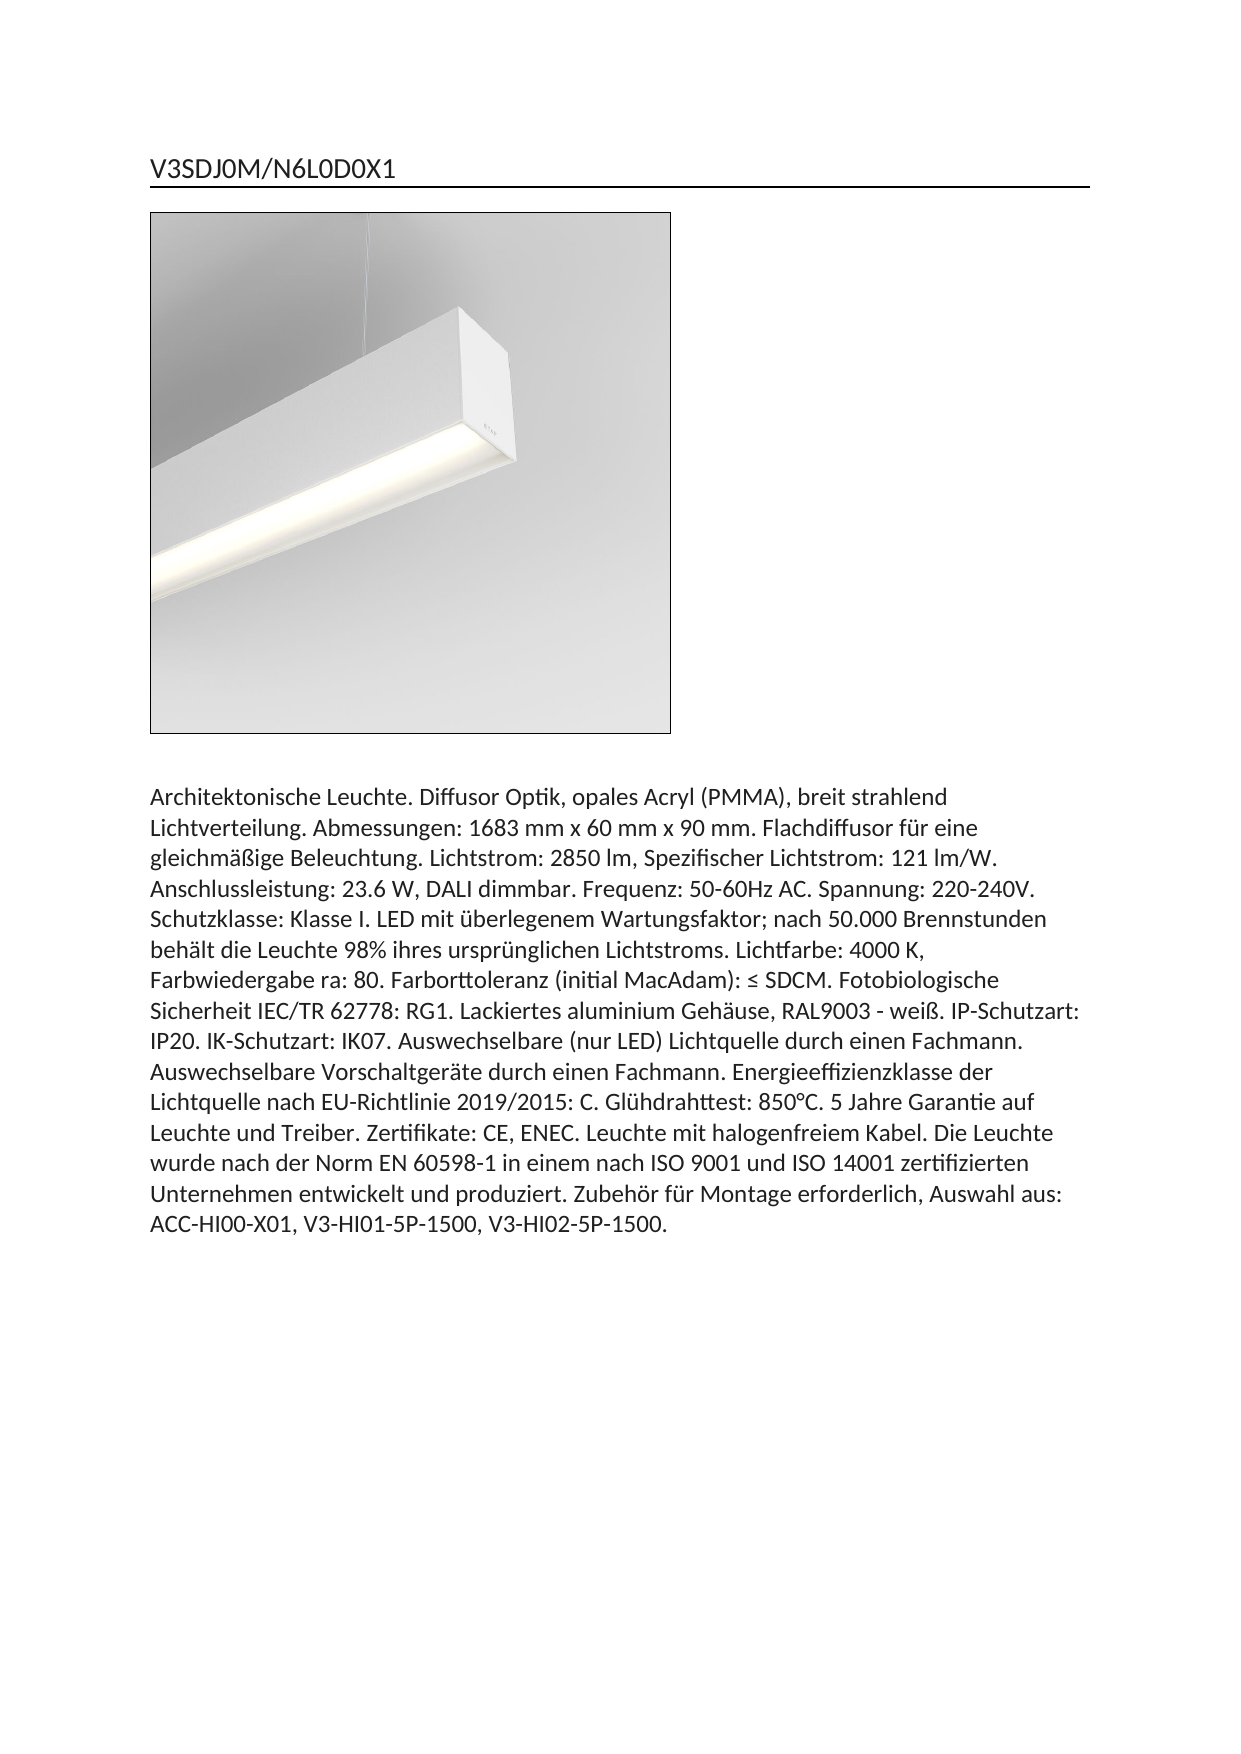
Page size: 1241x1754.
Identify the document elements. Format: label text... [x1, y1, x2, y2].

text Architektonische Leuchte. Diffusor Optik, opales Acryl (PMMA), breit strahlend Lichtverteilung. Abmessungen: 1683 mm x 60 mm x 90 mm. Flachdiffusor für eine gleichmäßige Beleuchtung. Lichtstrom: 2850 lm, Spezifischer Lichtstrom: 121 lm/W. Anschlussleistung: 23.6 W, DALI dimmbar. Frequenz: 50-60Hz AC. Spannung: 220-240V. Schutzklasse: Klasse I. LED mit überlegenem Wartungsfaktor; nach 50.000 Brennstunden behält die Leuchte 98% ihres ursprünglichen Lichtstroms. Lichtfarbe: 4000 K, Farbwiedergabe ra: 80. Farborttoleranz (initial MacAdam): ≤ SDCM. Fotobiologische Sicherheit IEC/TR 62778: RG1. Lackiertes aluminium Gehäuse, RAL9003 - weiß. IP-Schutzart: IP20. IK-Schutzart: IK07. Auswechselbare (nur LED) Lichtquelle durch einen Fachmann. Auswechselbare Vorschaltgeräte durch einen Fachmann. Energieeffizienzklasse der Lichtquelle nach EU-Richtlinie 2019/2015: C. Glühdrahttest: 850°C. 5 Jahre Garantie auf Leuchte und Treiber. Zertifikate: CE, ENEC. Leuchte mit halogenfreiem Kabel. Die Leuchte wurde nach der Norm EN 60598-1 in einem nach ISO 9001 und ISO 14001 zertifizierten Unternehmen entwickelt und produziert. Zubehör für Montage erforderlich, Auswahl aus: ACC-HI00-X01, V3-HI01-5P-1500, V3-HI02-5P-1500. [150, 781, 1090, 1239]
text V3SDJ0M/N6L0D0X1 [150, 150, 1090, 186]
picture [151, 213, 670, 733]
